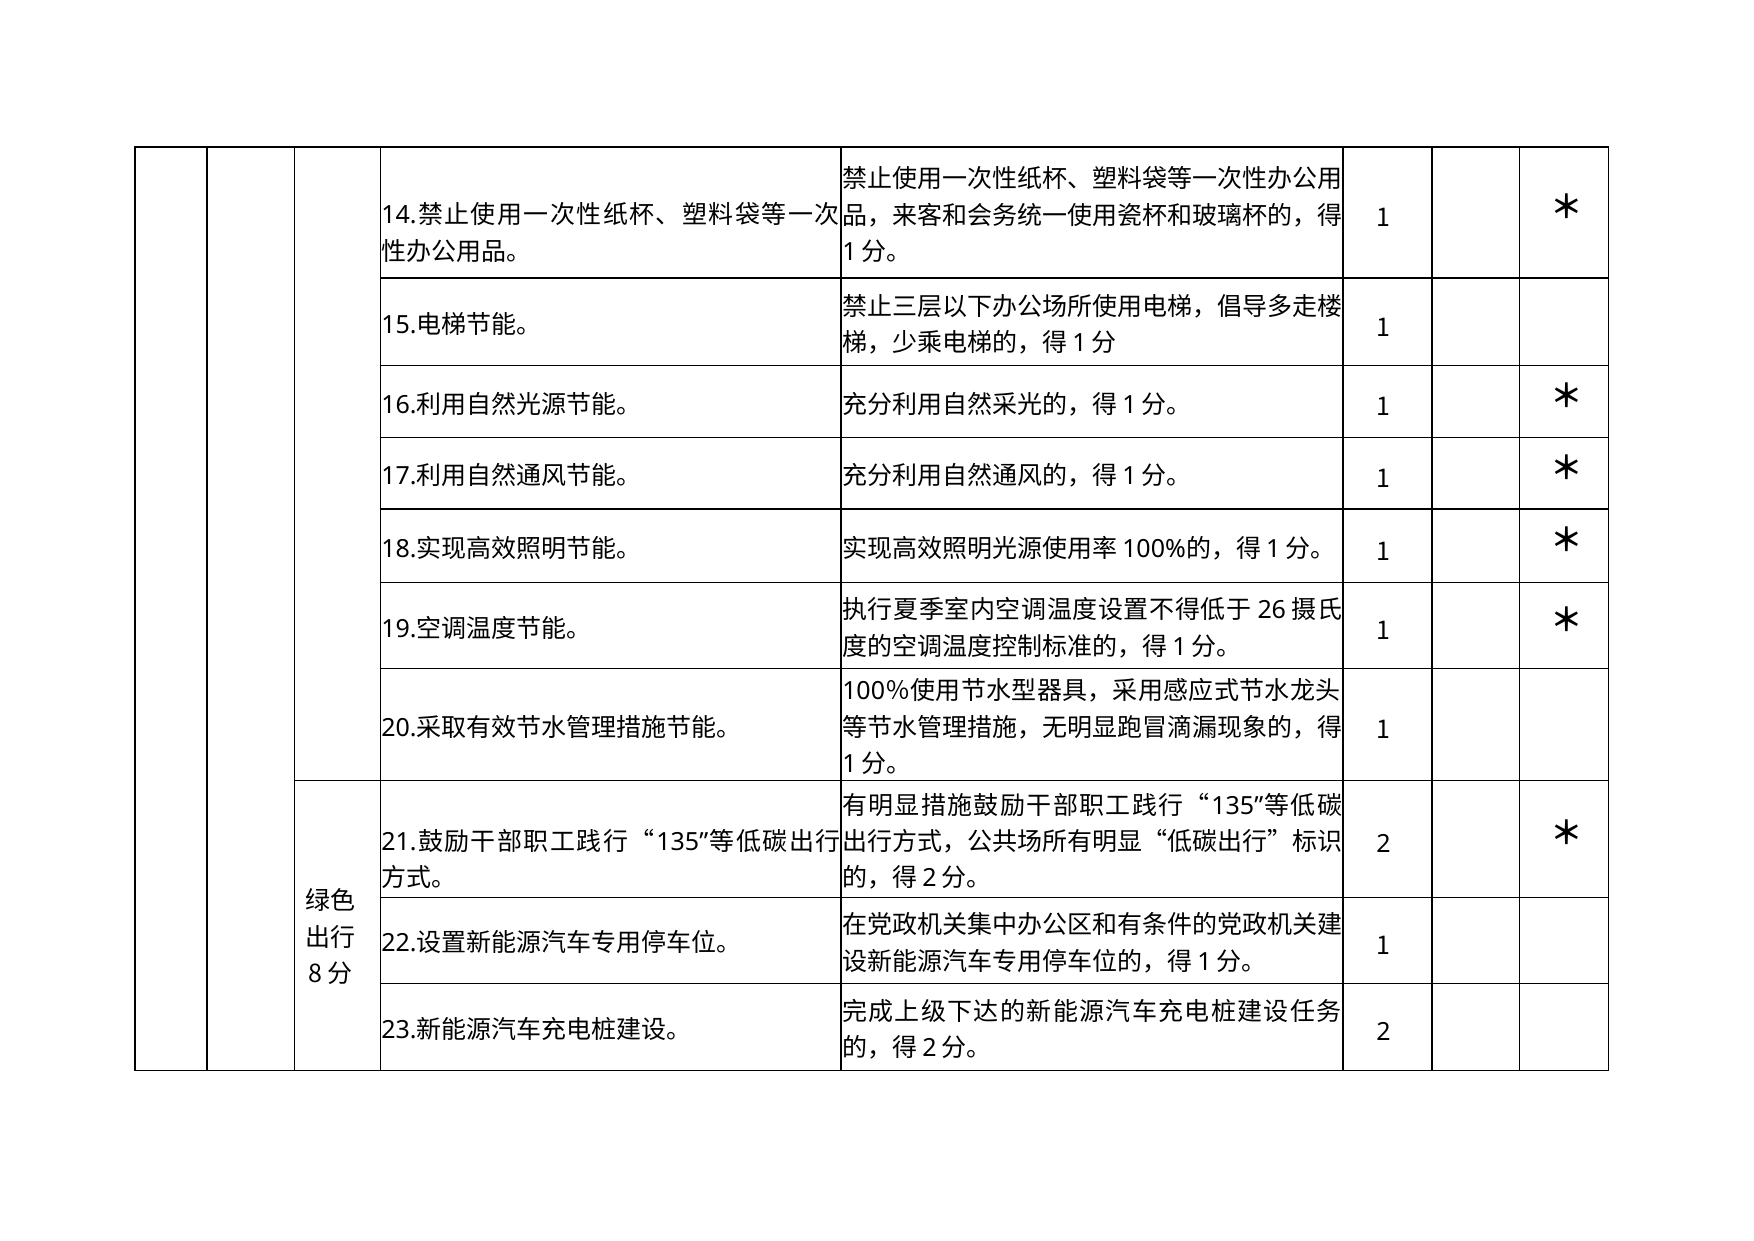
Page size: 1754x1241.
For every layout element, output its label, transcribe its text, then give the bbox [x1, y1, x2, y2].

table_cell ＊ [1520, 438, 1608, 508]
table_cell 1 [1344, 510, 1431, 582]
table_cell 1 [1344, 669, 1431, 779]
table_header [1433, 148, 1519, 277]
table_cell [1520, 898, 1608, 982]
table_cell ＊ [1520, 583, 1608, 668]
table_cell [1433, 510, 1519, 582]
table_cell 充分利用自然采光的，得1分。 [842, 366, 1342, 437]
table_cell [1433, 279, 1519, 365]
table_cell 21.鼓励干部职工践行“135”等低碳出行方式。 [381, 781, 840, 897]
table_cell 禁止三层以下办公场所使用电梯，倡导多走楼梯，少乘电梯的，得1分 [842, 279, 1342, 365]
table_cell [1433, 781, 1519, 897]
table_cell [1433, 366, 1519, 437]
table_cell 绿色出行 8分 [295, 781, 380, 1070]
table_cell 在党政机关集中办公区和有条件的党政机关建设新能源汽车专用停车位的，得1分。 [842, 898, 1342, 982]
table_cell 2 [1344, 781, 1431, 897]
table_cell 执行夏季室内空调温度设置不得低于26摄氏度的空调温度控制标准的，得1分。 [842, 583, 1342, 668]
table_header 14.禁止使用一次性纸杯、塑料袋等一次性办公用品。 [381, 148, 840, 277]
table_cell 15.电梯节能。 [381, 279, 840, 365]
table_cell [1520, 279, 1608, 365]
table_cell [1433, 669, 1519, 779]
table_header 1 [1344, 148, 1431, 277]
table_header [136, 148, 206, 1070]
table_cell [1433, 984, 1519, 1070]
table_cell 1 [1344, 583, 1431, 668]
table_cell 17.利用自然通风节能。 [381, 438, 840, 508]
table_header [295, 148, 380, 779]
table_cell [1520, 984, 1608, 1070]
table_cell 1 [1344, 366, 1431, 437]
table_cell 20.采取有效节水管理措施节能。 [381, 669, 840, 779]
table_cell 1 [1344, 279, 1431, 365]
table_cell [1433, 438, 1519, 508]
table_cell 22.设置新能源汽车专用停车位。 [381, 898, 840, 982]
table_cell 18.实现高效照明节能。 [381, 510, 840, 582]
table_header 禁止使用一次性纸杯、塑料袋等一次性办公用品，来客和会务统一使用瓷杯和玻璃杯的，得1分。 [842, 148, 1342, 277]
table_cell 1 [1344, 438, 1431, 508]
table_cell ＊ [1520, 510, 1608, 582]
table_cell [1433, 898, 1519, 982]
table_header [208, 148, 294, 1070]
table_cell ＊ [1520, 366, 1608, 437]
table_cell 19.空调温度节能。 [381, 583, 840, 668]
table_cell 完成上级下达的新能源汽车充电桩建设任务的，得2分。 [842, 984, 1342, 1070]
table_cell 充分利用自然通风的，得1分。 [842, 438, 1342, 508]
table_cell 实现高效照明光源使用率100%的，得1分。 [842, 510, 1342, 582]
table_cell [1520, 669, 1608, 779]
table_cell 有明显措施鼓励干部职工践行“135”等低碳出行方式，公共场所有明显“低碳出行”标识的，得2分。 [842, 781, 1342, 897]
table_cell 23.新能源汽车充电桩建设。 [381, 984, 840, 1070]
table_cell ＊ [1520, 781, 1608, 897]
table_cell 1 [1344, 898, 1431, 982]
table_cell 16.利用自然光源节能。 [381, 366, 840, 437]
table_header ＊ [1520, 148, 1608, 277]
table_cell 2 [1344, 984, 1431, 1070]
table_cell [1433, 583, 1519, 668]
table_cell 100％使用节水型器具，采用感应式节水龙头等节水管理措施，无明显跑冒滴漏现象的，得1分。 [842, 669, 1342, 779]
